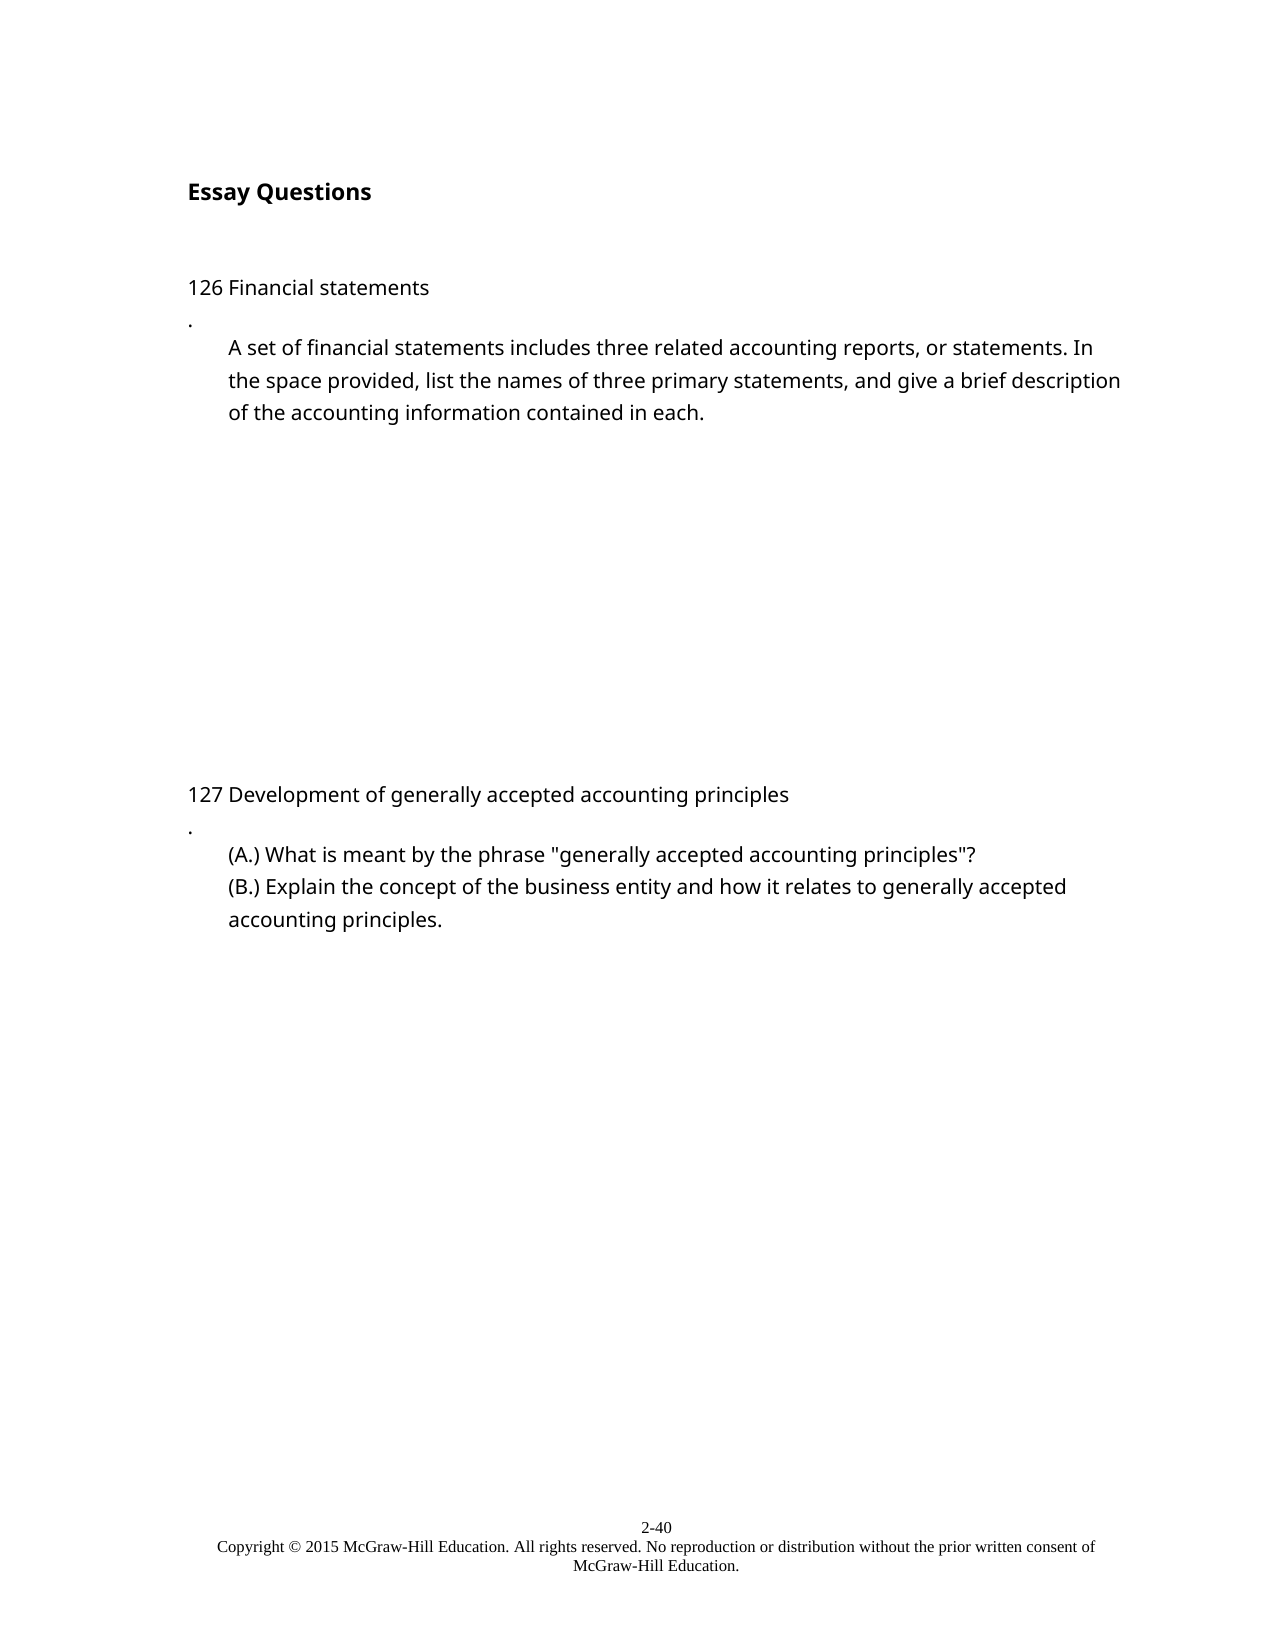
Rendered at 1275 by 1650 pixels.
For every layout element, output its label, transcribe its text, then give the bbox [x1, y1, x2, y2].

table_header 126. [188, 273, 228, 750]
table_header Financial statements A set of financial statements includes three related accounting reports, or statements. In the space provided, list the names of three primary statements, and give a brief description of the accounting information contained in each. [228, 273, 1125, 750]
text Essay Questions [187, 150, 1125, 243]
table_header Development of generally accepted accounting principles (A.) What is meant by the phrase "generally accepted accounting principles"? (B.) Explain the concept of the business entity and how it relates to generally accepted accounting principles. [228, 780, 1125, 1257]
table_header 127. [188, 780, 228, 1257]
